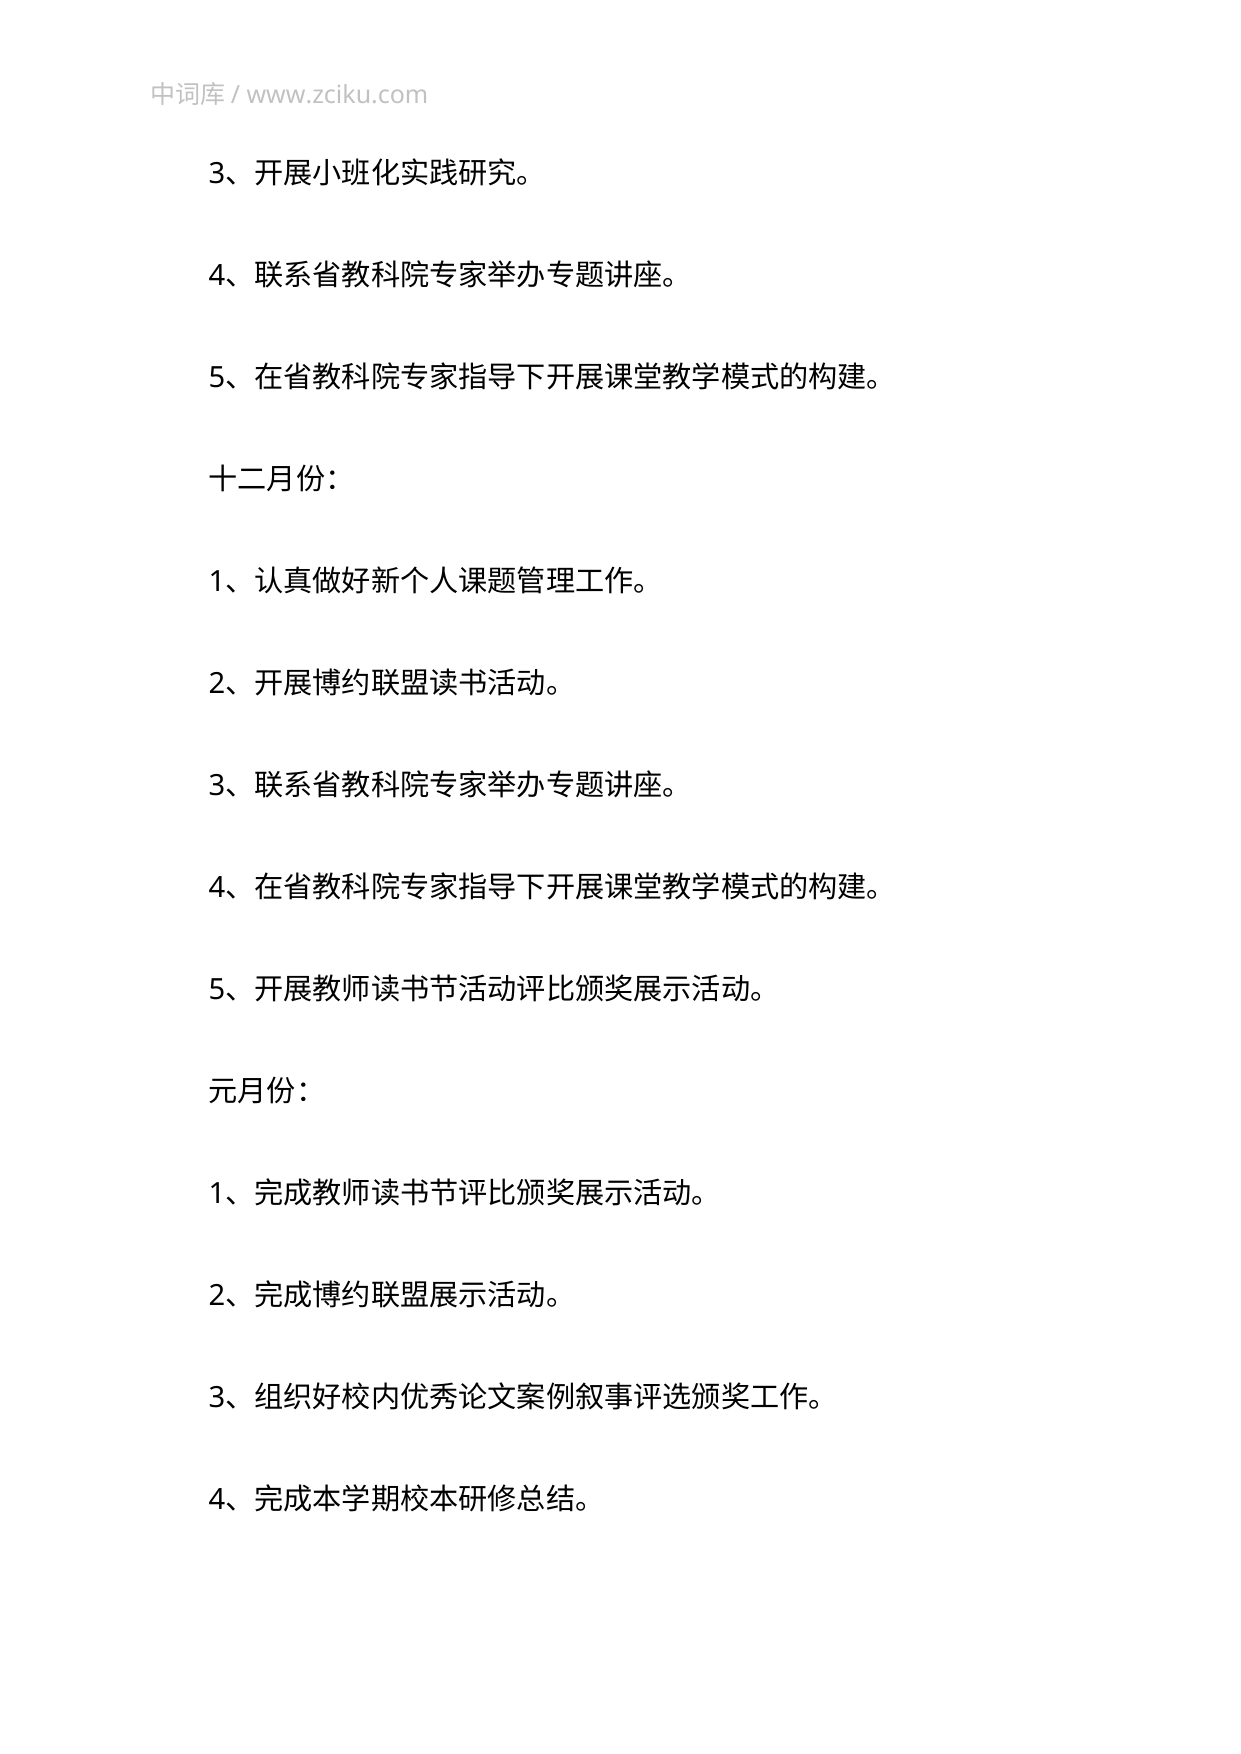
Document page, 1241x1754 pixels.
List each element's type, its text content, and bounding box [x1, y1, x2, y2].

text 元月份： [150, 1068, 1090, 1110]
text 3、联系省教科院专家举办专题讲座。 [150, 762, 1090, 804]
text 3、组织好校内优秀论文案例叙事评选颁奖工作。 [150, 1373, 1090, 1416]
text 1、完成教师读书节评比颁奖展示活动。 [150, 1169, 1090, 1212]
text 3、开展小班化实践研究。 [150, 150, 1090, 192]
text 5、在省教科院专家指导下开展课堂教学模式的构建。 [150, 354, 1090, 396]
text 2、开展博约联盟读书活动。 [150, 660, 1090, 702]
text 5、开展教师读书节活动评比颁奖展示活动。 [150, 966, 1090, 1008]
text 4、在省教科院专家指导下开展课堂教学模式的构建。 [150, 864, 1090, 906]
text 1、认真做好新个人课题管理工作。 [150, 558, 1090, 600]
text 4、完成本学期校本研修总结。 [150, 1475, 1090, 1518]
text 十二月份： [150, 456, 1090, 498]
text 2、完成博约联盟展示活动。 [150, 1271, 1090, 1314]
text 4、联系省教科院专家举办专题讲座。 [150, 252, 1090, 294]
